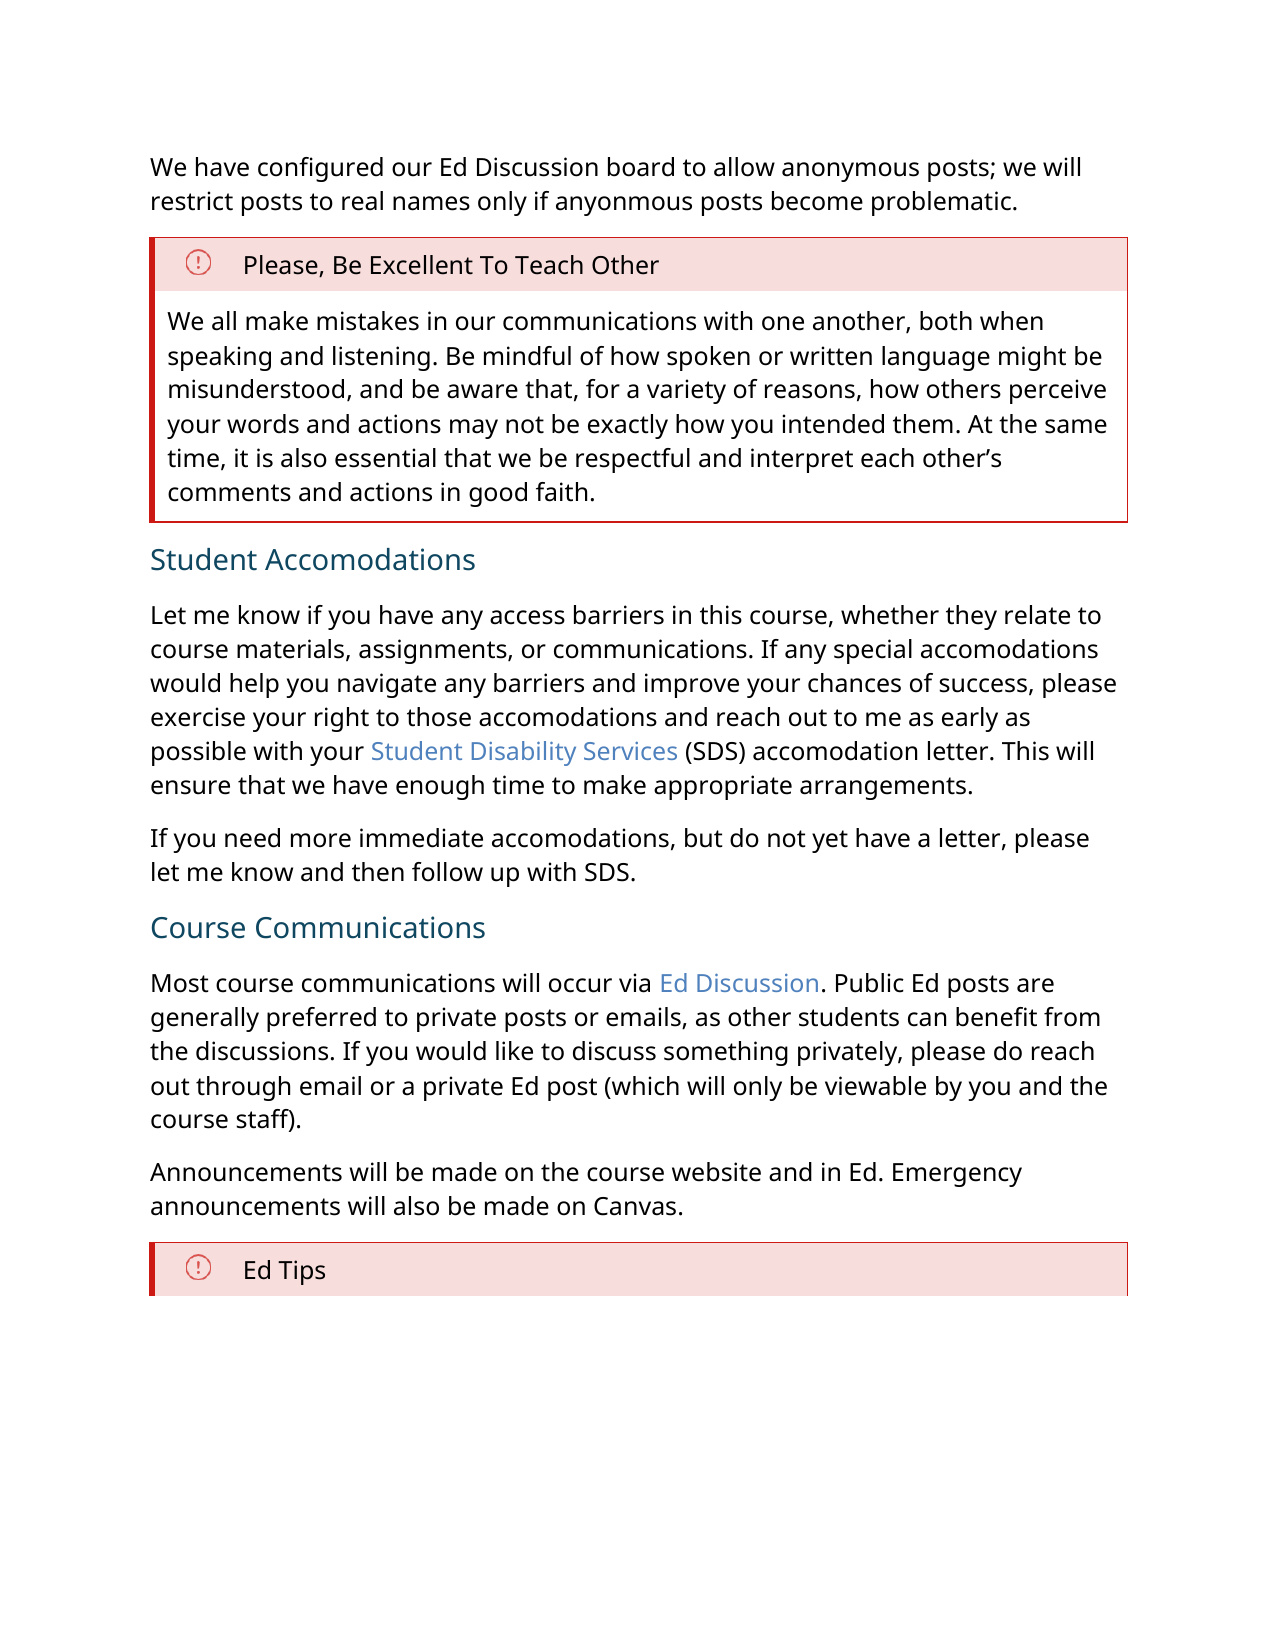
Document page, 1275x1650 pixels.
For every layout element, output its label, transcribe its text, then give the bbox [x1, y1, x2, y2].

text Announcements will be made on the course website and in Ed. Emergency announcements will also be made on Canvas. [150, 1155, 1125, 1223]
picture [186, 249, 211, 275]
table_header Ed Tips [155, 1243, 1127, 1296]
text We have configured our Ed Discussion board to allow anonymous posts; we will restrict posts to real names only if anyonmous posts become problematic. [150, 150, 1125, 218]
subtitle Student Accomodations [150, 539, 1125, 579]
table_cell We all make mistakes in our communications with one another, both when speaking and listening. Be mindful of how spoken or written language might be misunderstood, and be aware that, for a variety of reasons, how others perceive your words and actions may not be exactly how you intended them. At the same time, it is also essential that we be respectful and interpret each other’s comments and actions in good faith. [155, 291, 1127, 521]
text Most course communications will occur via Ed Discussion. Public Ed posts are generally preferred to private posts or emails, as other students can benefit from the discussions. If you would like to discuss something privately, please do reach out through email or a private Ed post (which will only be viewable by you and the course staff). [150, 966, 1125, 1136]
table_header Please, Be Excellent To Teach Other [155, 238, 1127, 291]
picture [186, 1254, 211, 1280]
text If you need more immediate accomodations, but do not yet have a letter, please let me know and then follow up with SDS. [150, 821, 1125, 889]
text Let me know if you have any access barriers in this course, whether they relate to course materials, assignments, or communications. If any special accomodations would help you navigate any barriers and improve your chances of success, please exercise your right to those accomodations and reach out to me as early as possible with your Student Disability Services (SDS) accomodation letter. This will ensure that we have enough time to make appropriate arrangements. [150, 597, 1125, 802]
subtitle Course Communications [150, 907, 1125, 947]
